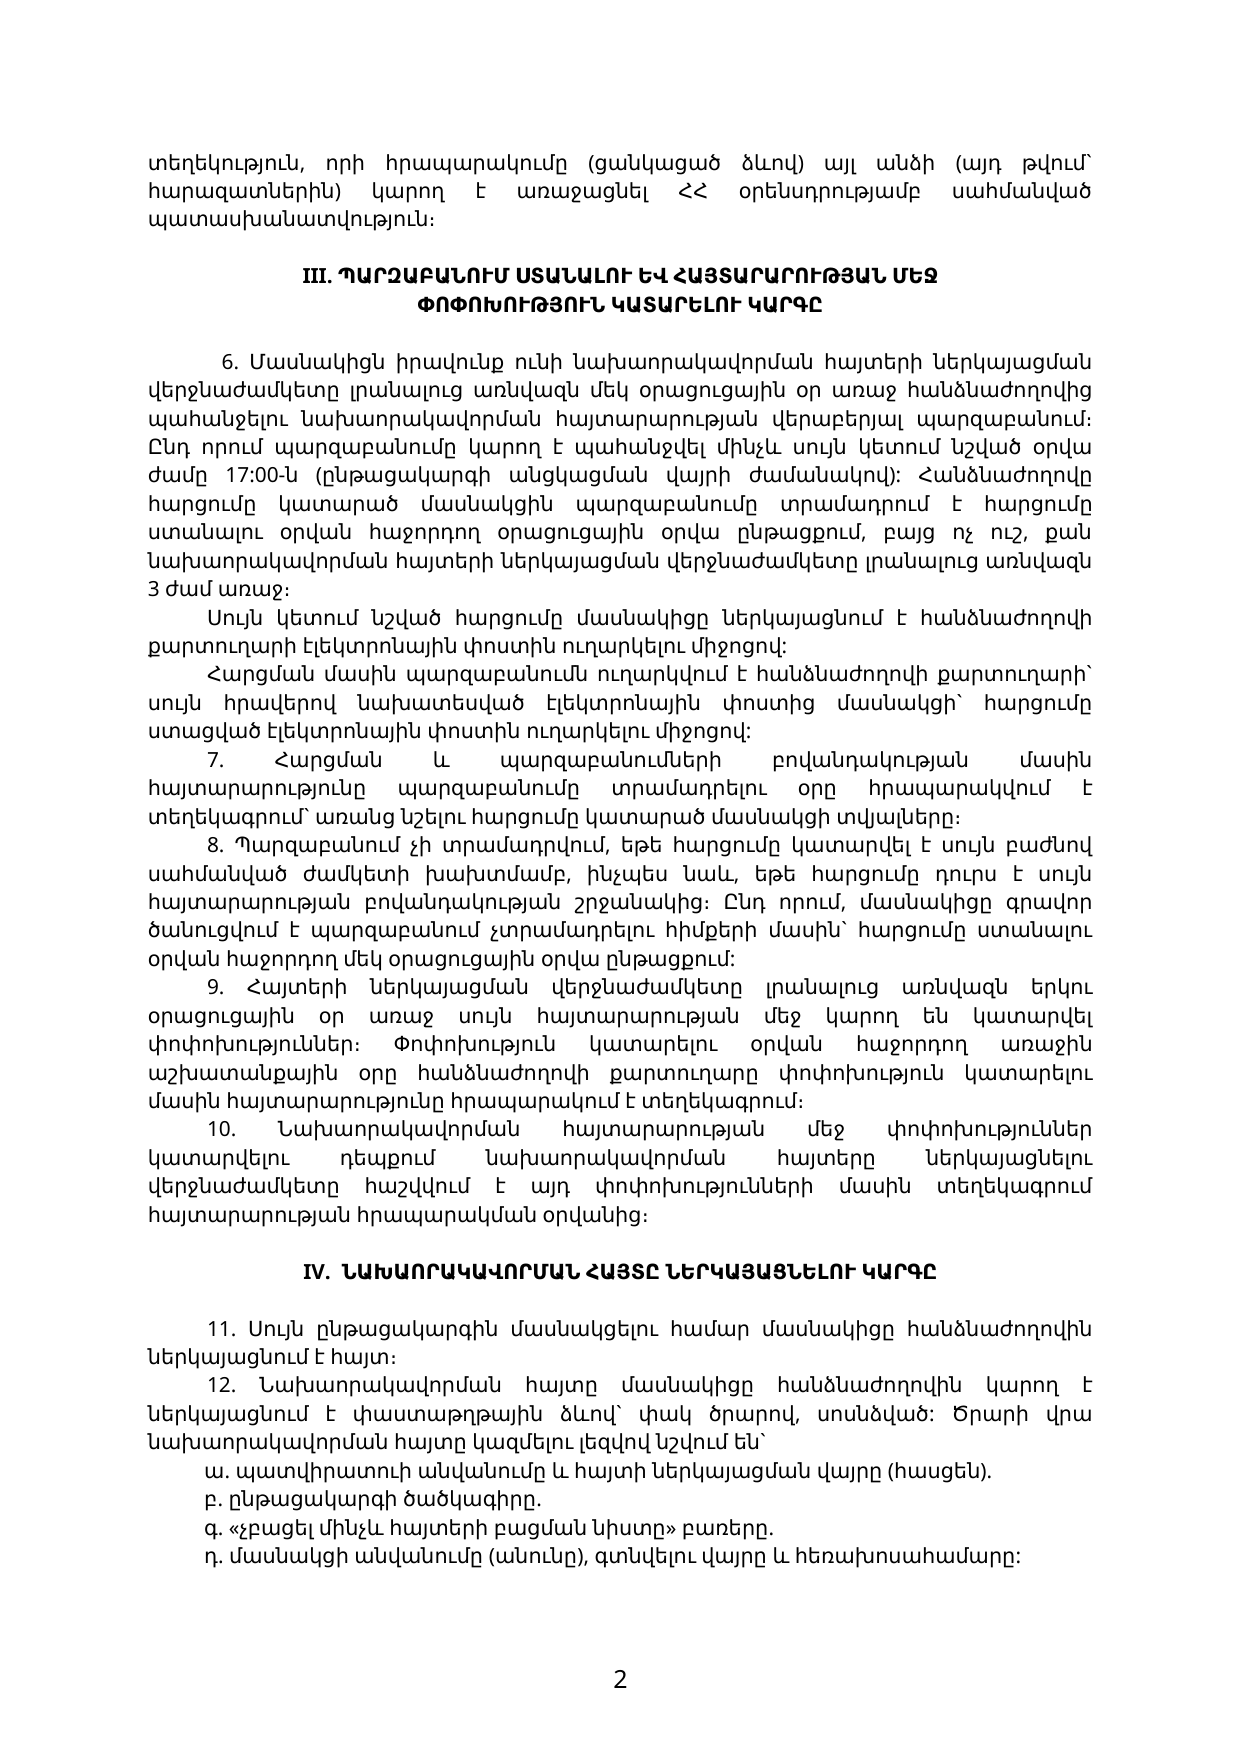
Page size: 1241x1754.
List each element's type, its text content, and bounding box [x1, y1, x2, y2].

text 9. Հայտերի ներկայացման վերջնաժամկետը լրանալուց առնվազն երկու օրացուցային օր առաջ սույն հայտարարության մեջ կարող են կատարվել փոփոխություններ։ Փոփոխություն կատարելու օրվան հաջորդող առաջին աշխատանքային օրը հանձնաժողովի քարտուղարը փոփոխություն կատարելու մասին հայտարարությունը հրապարակում է տեղեկագրում։ [148, 972, 1092, 1114]
text ՓՈՓՈԽՈՒԹՅՈՒՆ ԿԱՏԱՐԵԼՈՒ ԿԱՐԳԸ [148, 290, 1092, 318]
text 8. Պարզաբանում չի տրամադրվում, եթե հարցումը կատարվել է սույն բաժնով սահմանված ժամկետի խախտմամբ, ինչպես նաև, եթե հարցումը դուրս է սույն հայտարարության բովանդակության շրջանակից։ Ընդ որում, մասնակիցը գրավոր ծանուցվում է պարզաբանում չտրամադրելու հիմքերի մասին` հարցումը ստանալու օրվան հաջորդող մեկ օրացուցային օրվա ընթացքում: [148, 830, 1092, 972]
text Սույն կետում նշված հարցումը մասնակիցը ներկայացնում է հանձնաժողովի քարտուղարի էլեկտրոնային փոստին ուղարկելու միջոցով: [148, 603, 1092, 659]
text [148, 148, 1092, 233]
text ա. պատվիրատուի անվանումը և հայտի ներկայացման վայրը (հասցեն). [148, 1456, 1092, 1484]
text 12. Նախաորակավորման հայտը մասնակիցը հանձնաժողովին կարող է ներկայացնում է փաստաթղթային ձևով` փակ ծրարով, սոսնձված: Ծրարի վրա նախաորակավորման հայտը կազմելու լեզվով նշվում են` [148, 1371, 1092, 1456]
text բ. ընթացակարգի ծածկագիրը. [148, 1484, 1092, 1513]
text գ. «չբացել մինչև հայտերի բացման նիստը» բառերը. [148, 1513, 1092, 1541]
text 7. Հարցման և պարզաբանումների բովանդակության մասին հայտարարությունը պարզաբանումը տրամադրելու օրը հրապարակվում է տեղեկագրում` առանց նշելու հարցումը կատարած մասնակցի տվյալները։ [148, 745, 1092, 830]
text III. ՊԱՐԶԱԲԱՆՈՒՄ ՍՏԱՆԱԼՈՒ ԵՎ ՀԱՅՏԱՐԱՐՈՒԹՅԱՆ ՄԵՋ [148, 261, 1092, 290]
text 10. Նախաորակավորման հայտարարության մեջ փոփոխություններ կատարվելու դեպքում նախաորակավորման հայտերը ներկայացնելու վերջնաժամկետը հաշվվում է այդ փոփոխությունների մասին տեղեկագրում հայտարարության հրապարակման օրվանից։ [148, 1114, 1092, 1228]
text 6. Մասնակիցն իրավունք ունի նախաորակավորման հայտերի ներկայացման վերջնաժամկետը լրանալուց առնվազն մեկ օրացուցային օր առաջ հանձնաժողովից պահանջելու նախաորակավորման հայտարարության վերաբերյալ պարզաբանում։ Ընդ որում պարզաբանումը կարող է պահանջվել մինչև սույն կետում նշված օրվա ժամը 17:00-ն (ընթացակարգի անցկացման վայրի ժամանակով): Հանձնաժողովը հարցումը կատարած մասնակցին պարզաբանումը տրամադրում է հարցումը ստանալու օրվան հաջորդող օրացուցային օրվա ընթացքում, բայց ոչ ուշ, քան նախաորակավորման հայտերի ներկայացման վերջնաժամկետը լրանալուց առնվազն 3 ժամ առաջ։ [148, 347, 1092, 603]
text Հարցման մասին պարզաբանումն ուղարկվում է հանձնաժողովի քարտուղարի` սույն հրավերով նախատեսված էլեկտրոնային փոստից մասնակցի` հարցումը ստացված էլեկտրոնային փոստին ուղարկելու միջոցով: [148, 659, 1092, 745]
text 11. Սույն ընթացակարգին մասնակցելու համար մասնակիցը հանձնաժողովին ներկայացնում է հայտ։ [148, 1314, 1092, 1371]
text IV. ՆԱԽԱՈՐԱԿԱՎՈՐՄԱՆ ՀԱՅՏԸ ՆԵՐԿԱՅԱՑՆԵԼՈՒ ԿԱՐԳԸ [148, 1228, 1092, 1285]
text դ. մասնակցի անվանումը (անունը), գտնվելու վայրը և հեռախոսահամարը: [148, 1541, 1092, 1569]
